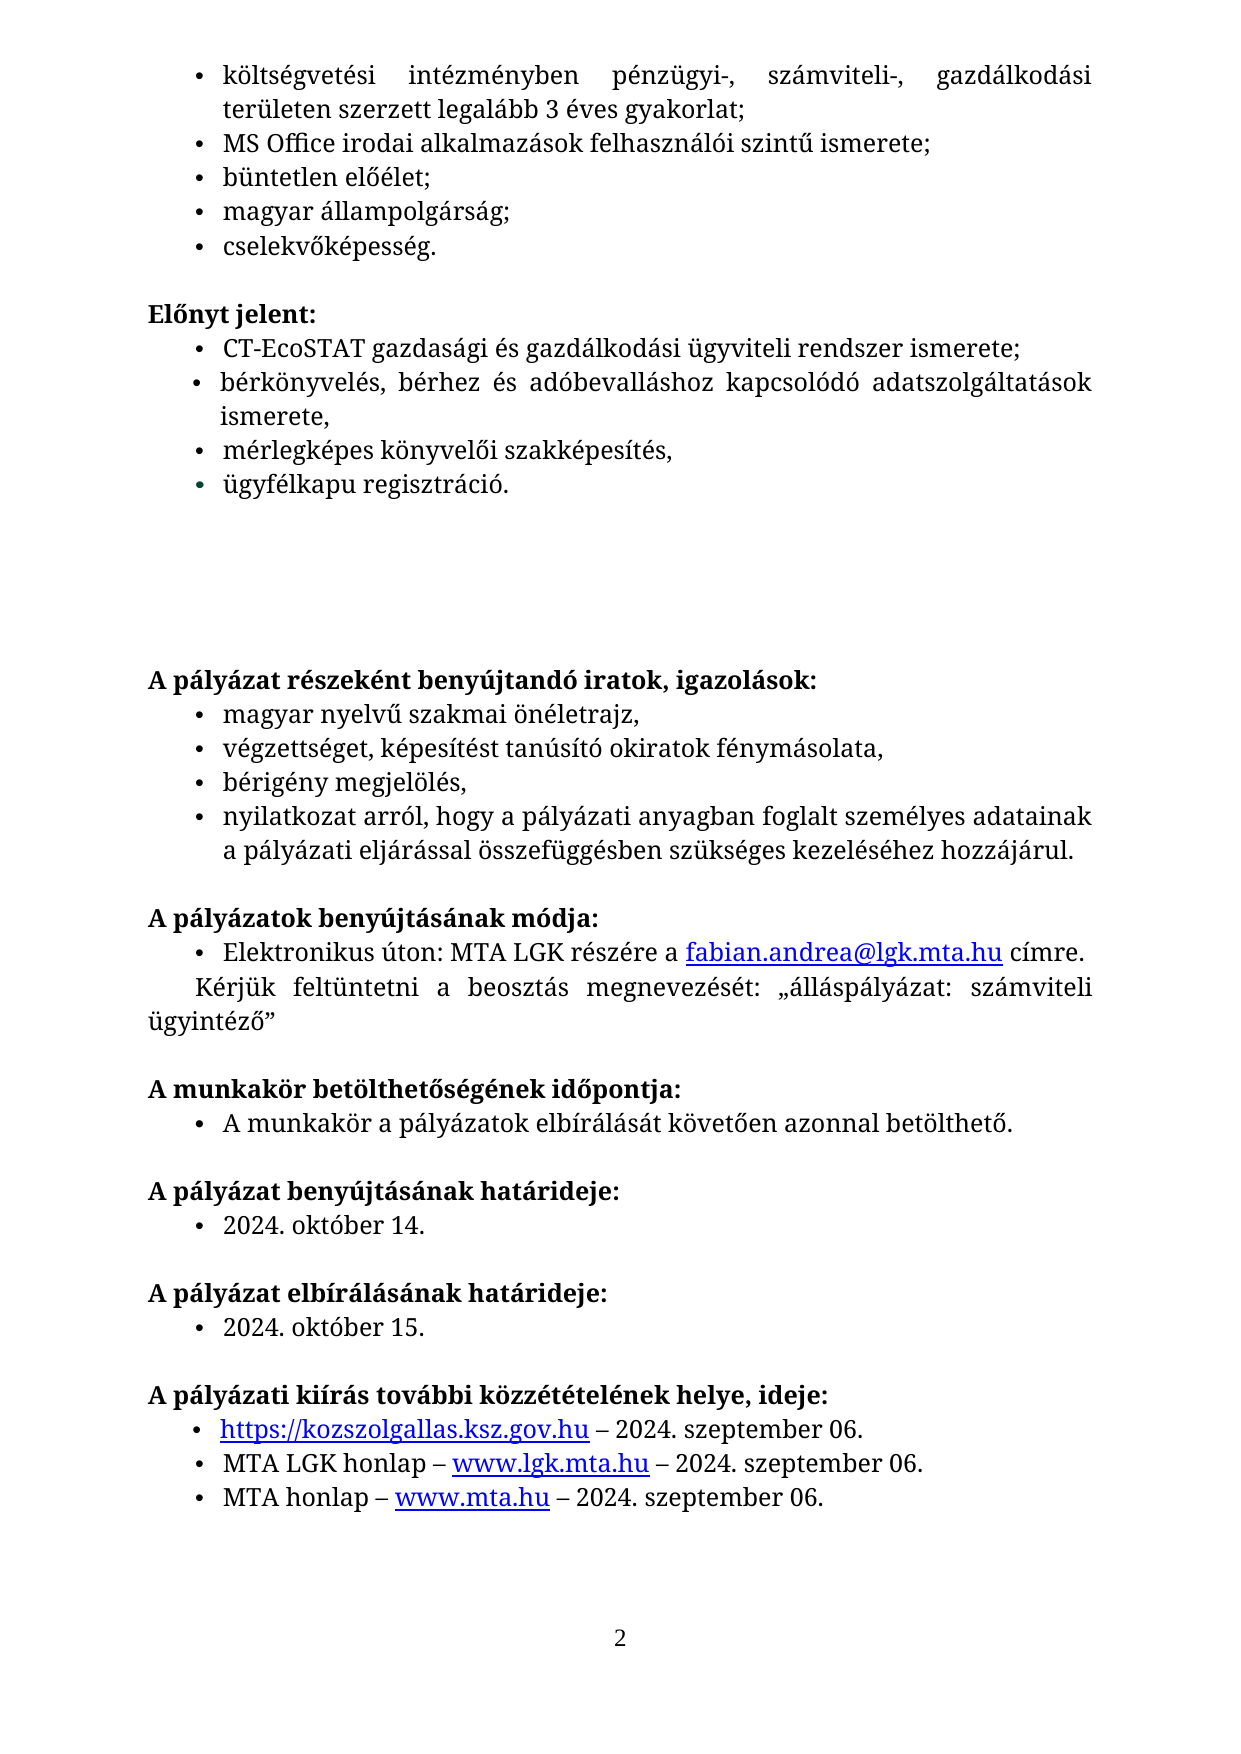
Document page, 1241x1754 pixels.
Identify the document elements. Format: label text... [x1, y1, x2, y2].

list nyilatkozat arról, hogy a pályázati anyagban foglalt személyes adatainak a pályázati eljárással összefüggésben szükséges kezeléséhez hozzájárul. [195, 799, 1092, 867]
list MTA LGK honlap – www.lgk.mta.hu – 2024. szeptember 06. [195, 1446, 1092, 1480]
text A pályázati kiírás további közzétételének helye, ideje: [148, 1378, 1092, 1412]
text A pályázat elbírálásának határideje: [148, 1276, 1092, 1310]
list cselekvőképesség. [195, 228, 1092, 262]
list CT-EcoSTAT gazdasági és gazdálkodási ügyviteli rendszer ismerete; [195, 330, 1092, 364]
list magyar nyelvű szakmai önéletrajz, [195, 697, 1092, 731]
list Elektronikus úton: MTA LGK részére a fabian.andrea@lgk.mta.hu címre. [195, 935, 1092, 969]
list bérkönyvelés, bérhez és adóbevalláshoz kapcsolódó adatszolgáltatások ismerete, [192, 364, 1092, 432]
list 2024. október 15. [195, 1310, 1092, 1344]
list mérlegképes könyvelői szakképesítés, [195, 432, 1092, 467]
list https://kozszolgallas.ksz.gov.hu – 2024. szeptember 06. [192, 1412, 1092, 1446]
list A munkakör a pályázatok elbírálását követően azonnal betölthető. [195, 1105, 1092, 1139]
list végzettséget, képesítést tanúsító okiratok fénymásolata, [195, 731, 1092, 765]
list magyar állampolgárság; [195, 194, 1092, 228]
list MS Office irodai alkalmazások felhasználói szintű ismerete; [195, 126, 1092, 160]
list bérigény megjelölés, [195, 765, 1092, 799]
list ügyfélkapu regisztráció. [195, 467, 1092, 501]
list költségvetési intézményben pénzügyi-, számviteli-, gazdálkodási területen szerzett legalább 3 éves gyakorlat; [195, 58, 1092, 126]
text A pályázat részeként benyújtandó iratok, igazolások: [148, 663, 1092, 697]
list 2024. október 14. [195, 1208, 1092, 1242]
text Előnyt jelent: [148, 296, 1092, 330]
text A pályázatok benyújtásának módja: [148, 901, 1092, 935]
text A munkakör betölthetőségének időpontja: [148, 1071, 1092, 1105]
list MTA honlap – www.mta.hu – 2024. szeptember 06. [195, 1480, 1092, 1514]
text A pályázat benyújtásának határideje: [148, 1173, 1092, 1208]
list büntetlen előélet; [195, 160, 1092, 194]
text Kérjük feltüntetni a beosztás megnevezését: „álláspályázat: számviteli ügyintéző” [148, 969, 1092, 1037]
